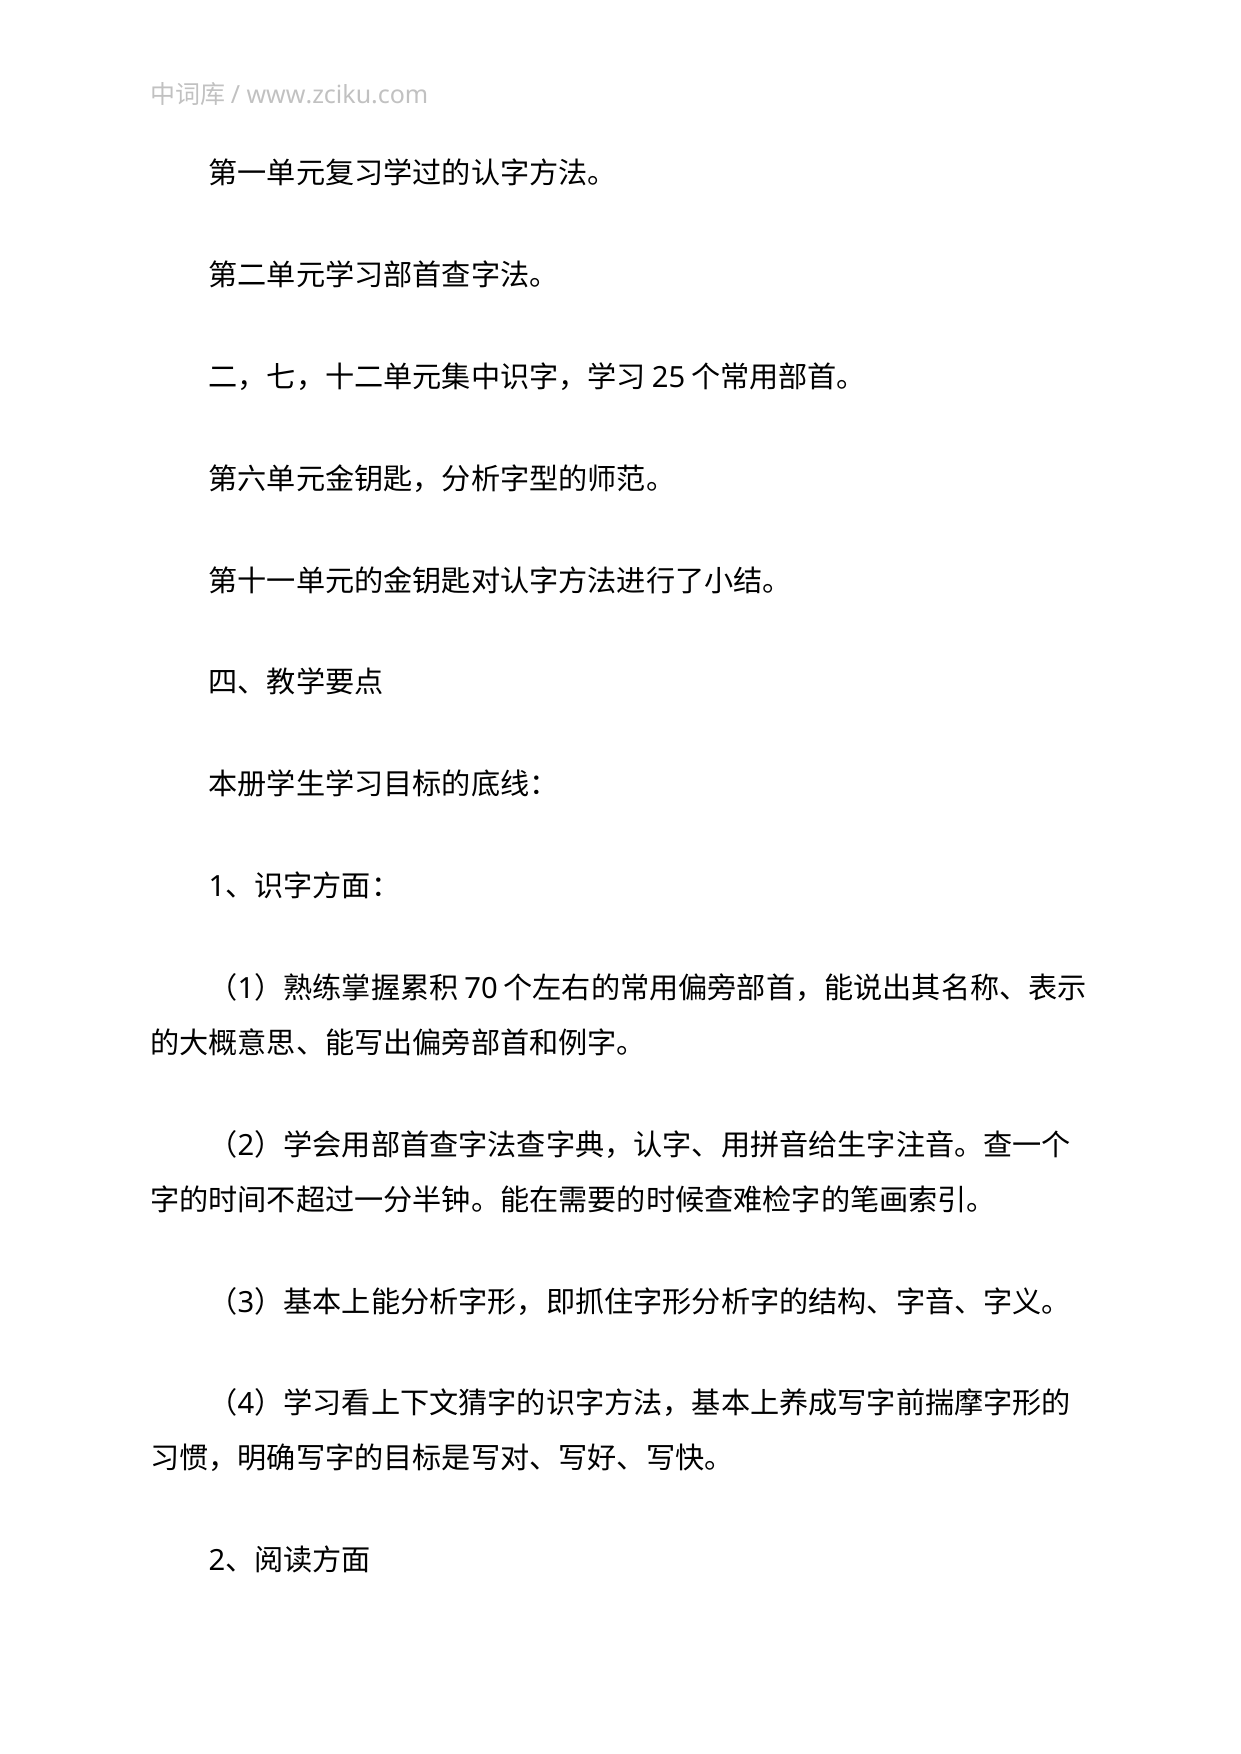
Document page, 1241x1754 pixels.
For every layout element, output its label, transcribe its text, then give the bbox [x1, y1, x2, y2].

text 1、识字方面： [150, 863, 1090, 905]
text （4）学习看上下文猜字的识字方法，基本上养成写字前揣摩字形的习惯，明确写字的目标是写对、写好、写快。 [150, 1380, 1090, 1477]
text 本册学生学习目标的底线： [150, 761, 1090, 803]
text 第一单元复习学过的认字方法。 [150, 150, 1090, 192]
text （2）学会用部首查字法查字典，认字、用拼音给生字注音。查一个字的时间不超过一分半钟。能在需要的时候查难检字的笔画索引。 [150, 1121, 1090, 1219]
text 第十一单元的金钥匙对认字方法进行了小结。 [150, 557, 1090, 599]
text 二，七，十二单元集中识字，学习25个常用部首。 [150, 353, 1090, 396]
text 2、阅读方面 [150, 1537, 1090, 1579]
text 四、教学要点 [150, 659, 1090, 701]
text （1）熟练掌握累积70个左右的常用偏旁部首，能说出其名称、表示的大概意思、能写出偏旁部首和例字。 [150, 964, 1090, 1062]
text （3）基本上能分析字形，即抓住字形分析字的结构、字音、字义。 [150, 1278, 1090, 1321]
text 第六单元金钥匙，分析字型的师范。 [150, 456, 1090, 498]
text 第二单元学习部首查字法。 [150, 252, 1090, 294]
